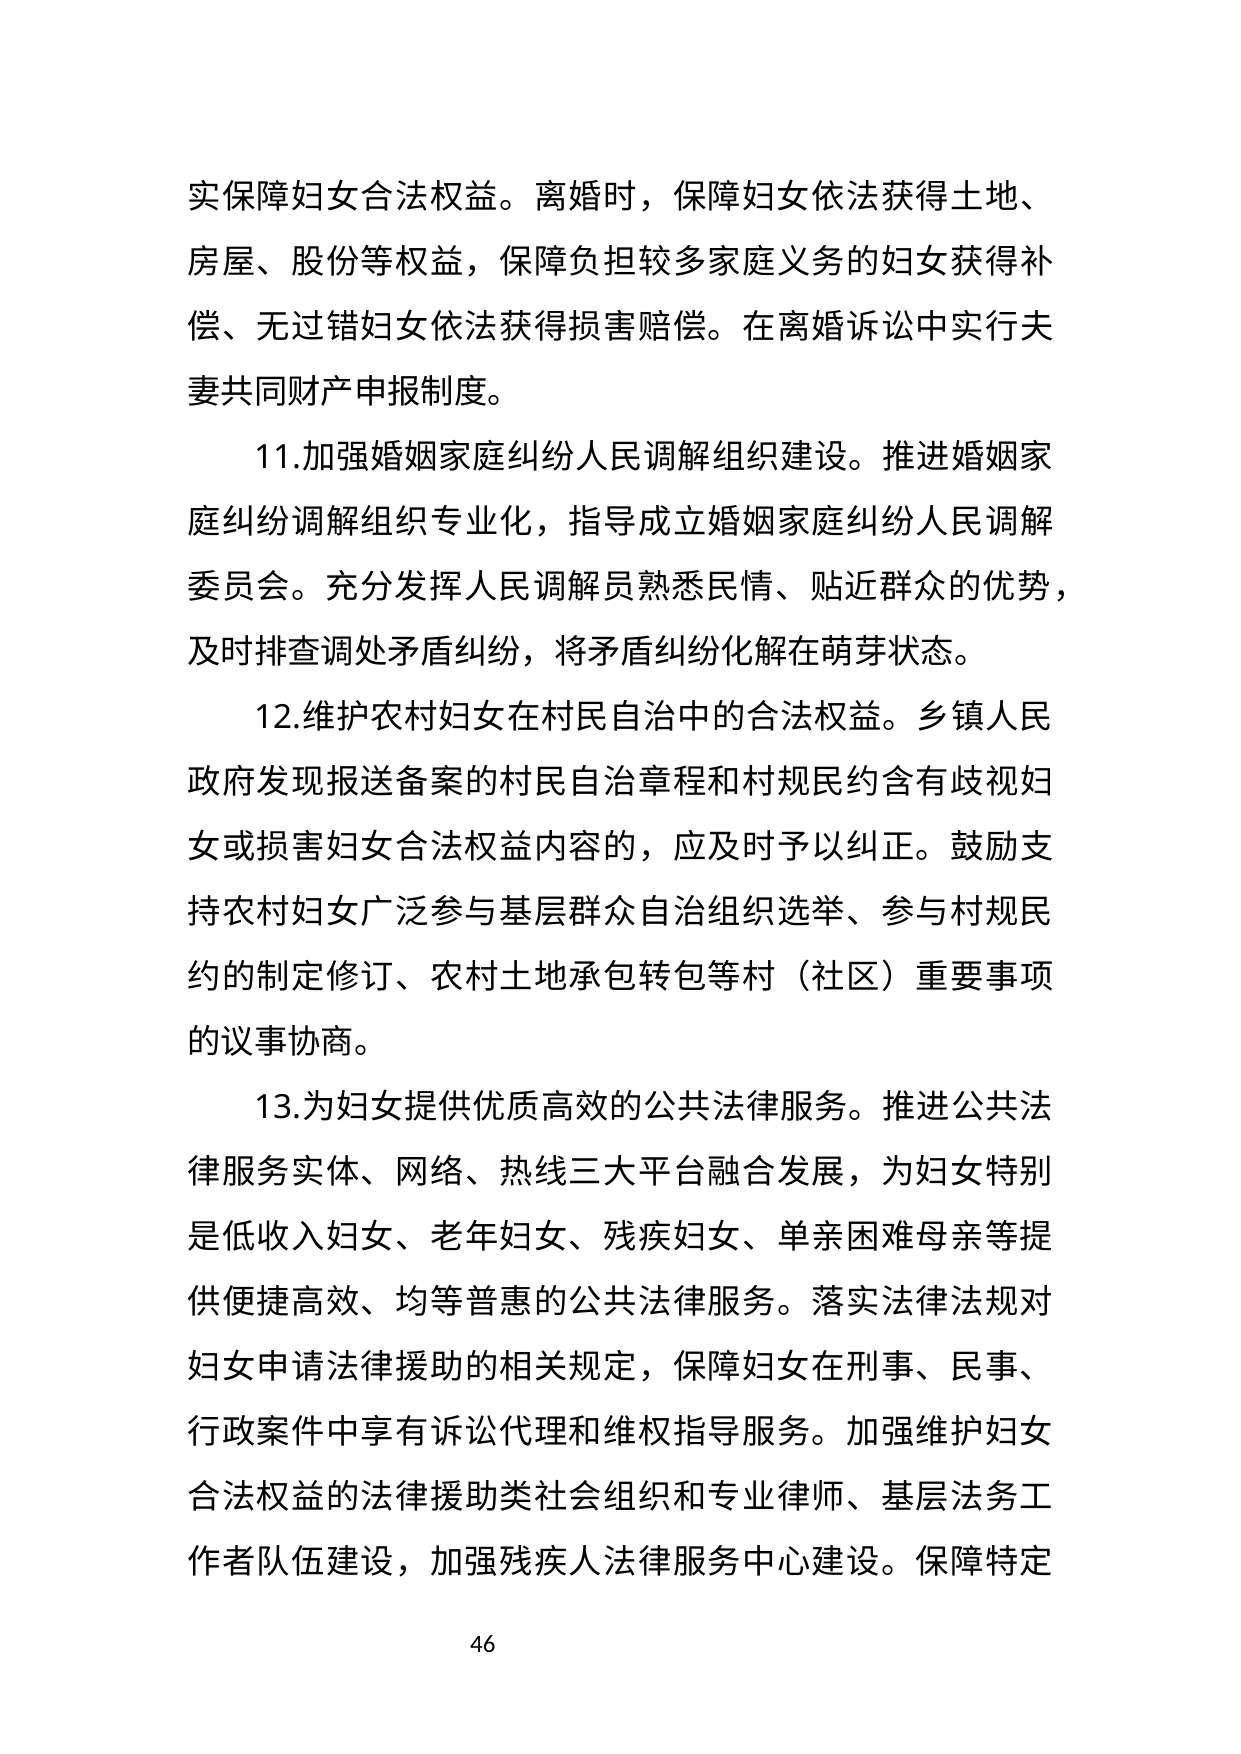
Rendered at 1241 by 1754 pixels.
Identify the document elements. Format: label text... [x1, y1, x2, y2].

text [187, 162, 1053, 422]
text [187, 1072, 1053, 1592]
text 11.加强婚姻家庭纠纷人民调解组织建设。推进婚姻家庭纠纷调解组织专业化，指导成立婚姻家庭纠纷人民调解委员会。充分发挥人民调解员熟悉民情、贴近群众的优势，及时排查调处矛盾纠纷，将矛盾纠纷化解在萌芽状态。 [187, 422, 1053, 682]
text 12.维护农村妇女在村民自治中的合法权益。乡镇人民政府发现报送备案的村民自治章程和村规民约含有歧视妇女或损害妇女合法权益内容的，应及时予以纠正。鼓励支持农村妇女广泛参与基层群众自治组织选举、参与村规民约的制定修订、农村土地承包转包等村（社区）重要事项的议事协商。 [187, 682, 1053, 1072]
